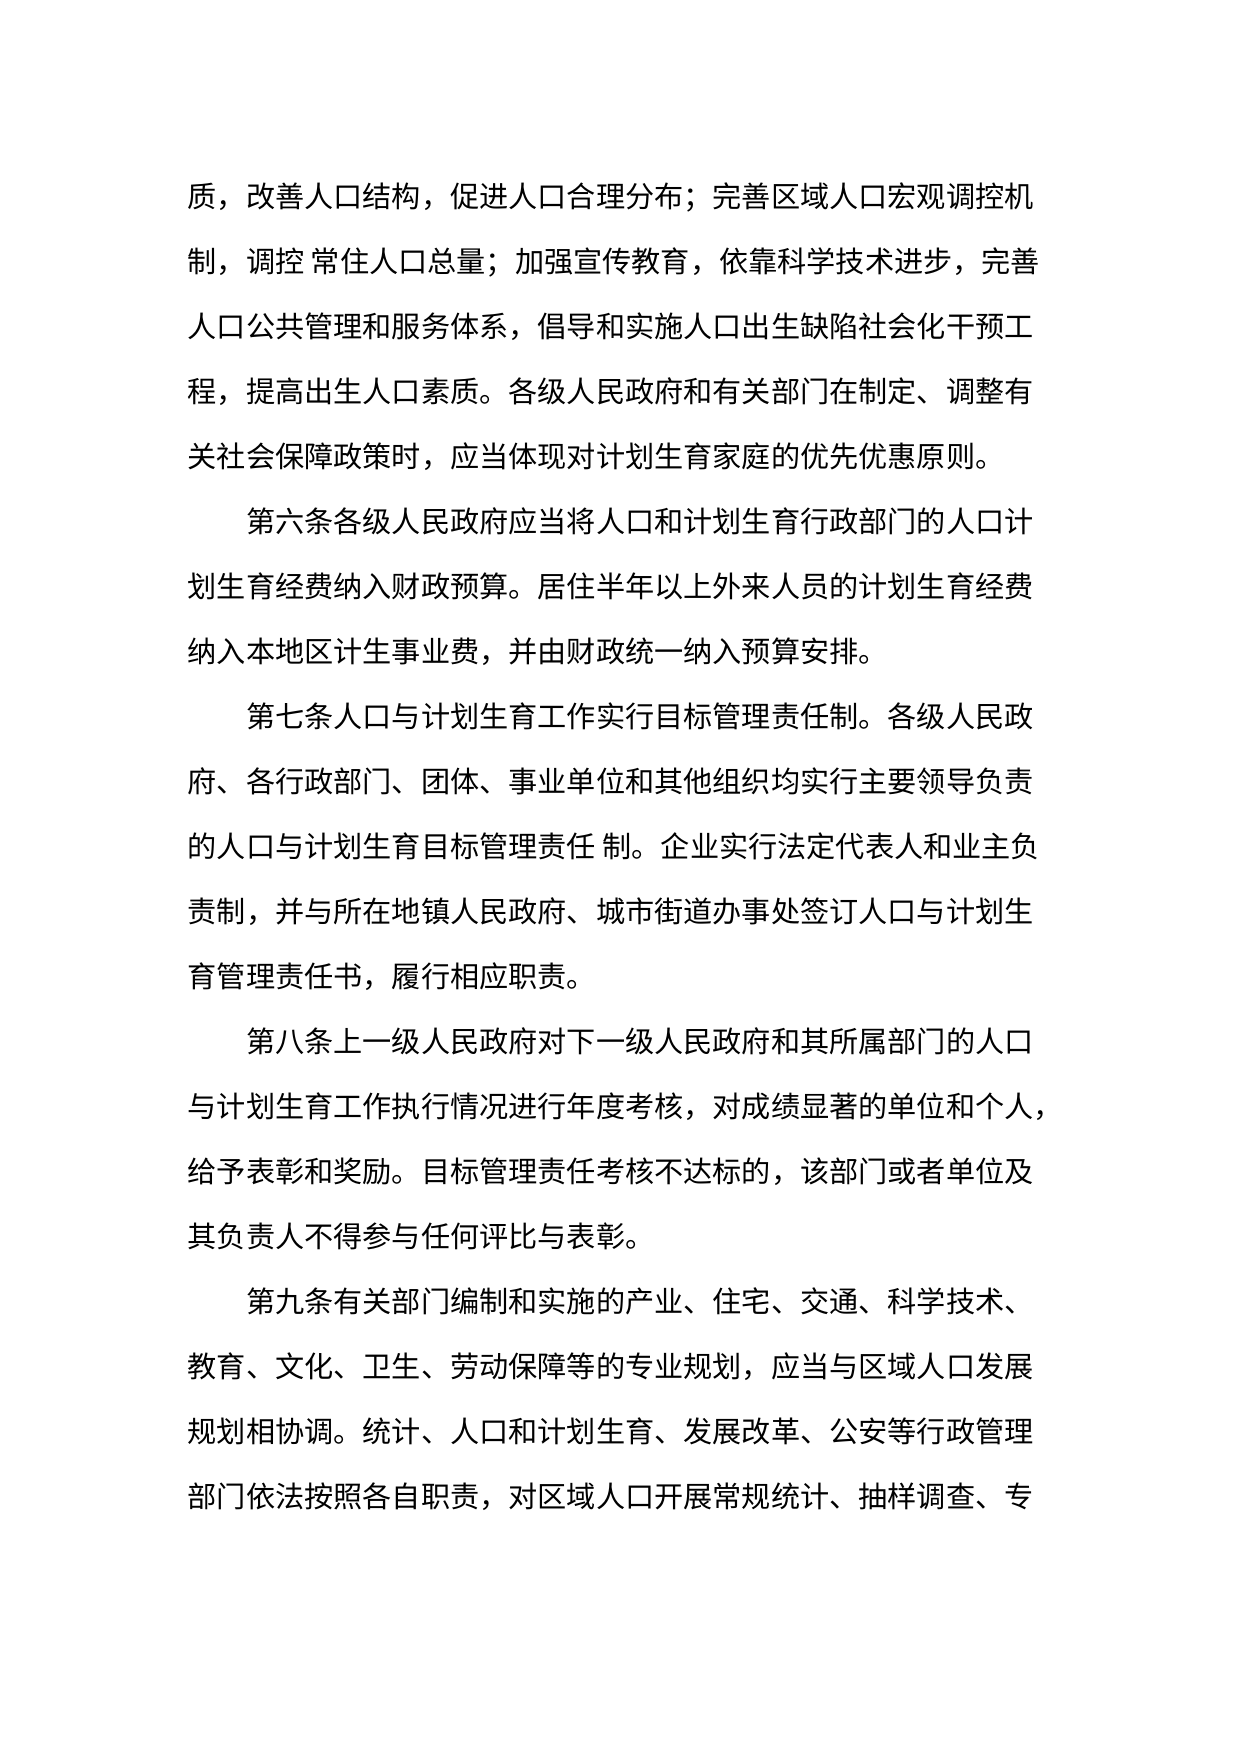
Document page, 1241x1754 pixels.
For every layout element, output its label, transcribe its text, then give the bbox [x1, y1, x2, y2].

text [187, 162, 1053, 487]
text 第六条各级人民政府应当将人口和计划生育行政部门的人口计划生育经费纳入财政预算。居住半年以上外来人员的计划生育经费纳入本地区计生事业费，并由财政统一纳入预算安排。 [187, 487, 1053, 682]
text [187, 1267, 1053, 1527]
text 第七条人口与计划生育工作实行目标管理责任制。各级人民政府、各行政部门、团体、事业单位和其他组织均实行主要领导负责的人口与计划生育目标管理责任 制。企业实行法定代表人和业主负责制，并与所在地镇人民政府、城市街道办事处签订人口与计划生育管理责任书，履行相应职责。 [187, 682, 1053, 1007]
text 第八条上一级人民政府对下一级人民政府和其所属部门的人口与计划生育工作执行情况进行年度考核，对成绩显著的单位和个人，给予表彰和奖励。目标管理责任考核不达标的，该部门或者单位及其负责人不得参与任何评比与表彰。 [187, 1007, 1053, 1267]
